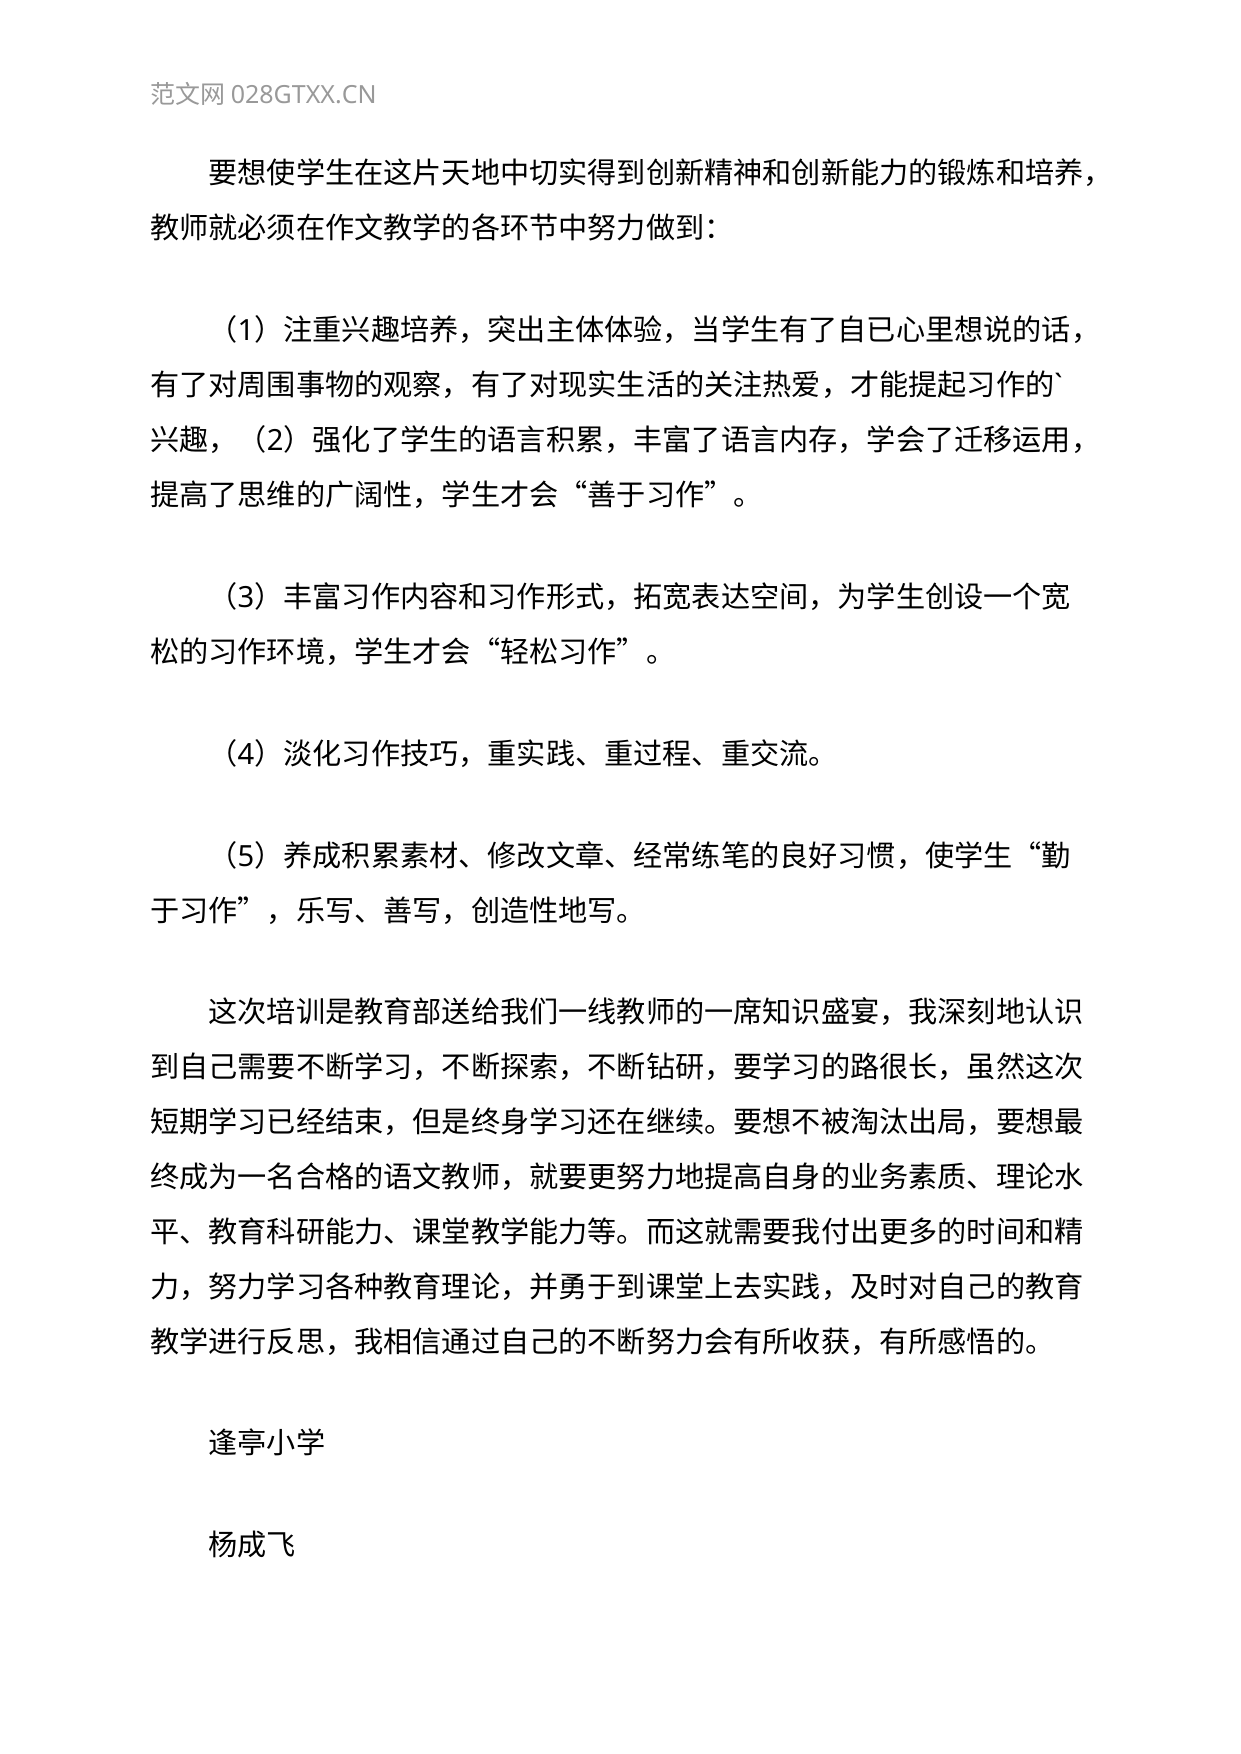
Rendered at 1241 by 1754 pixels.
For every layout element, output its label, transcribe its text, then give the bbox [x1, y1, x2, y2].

text 要想使学生在这片天地中切实得到创新精神和创新能力的锻炼和培养，教师就必须在作文教学的各环节中努力做到： [150, 150, 1090, 247]
text （5）养成积累素材、修改文章、经常练笔的良好习惯，使学生“勤于习作”，乐写、善写，创造性地写。 [150, 832, 1090, 929]
text （1）注重兴趣培养，突出主体体验，当学生有了自已心里想说的话，有了对周围事物的观察，有了对现实生活的关注热爱，才能提起习作的`兴趣，（2）强化了学生的语言积累，丰富了语言内存，学会了迁移运用，提高了思维的广阔性，学生才会“善于习作”。 [150, 307, 1090, 514]
text 这次培训是教育部送给我们一线教师的一席知识盛宴，我深刻地认识到自己需要不断学习，不断探索，不断钻研，要学习的路很长，虽然这次短期学习已经结束，但是终身学习还在继续。要想不被淘汰出局，要想最终成为一名合格的语文教师，就要更努力地提高自身的业务素质、理论水平、教育科研能力、课堂教学能力等。而这就需要我付出更多的时间和精力，努力学习各种教育理论，并勇于到课堂上去实践，及时对自己的教育教学进行反思，我相信通过自己的不断努力会有所收获，有所感悟的。 [150, 989, 1090, 1361]
text 逢亭小学 [150, 1420, 1090, 1462]
text 杨成飞 [150, 1522, 1090, 1564]
text （3）丰富习作内容和习作形式，拓宽表达空间，为学生创设一个宽松的习作环境，学生才会“轻松习作”。 [150, 573, 1090, 671]
text （4）淡化习作技巧，重实践、重过程、重交流。 [150, 730, 1090, 773]
